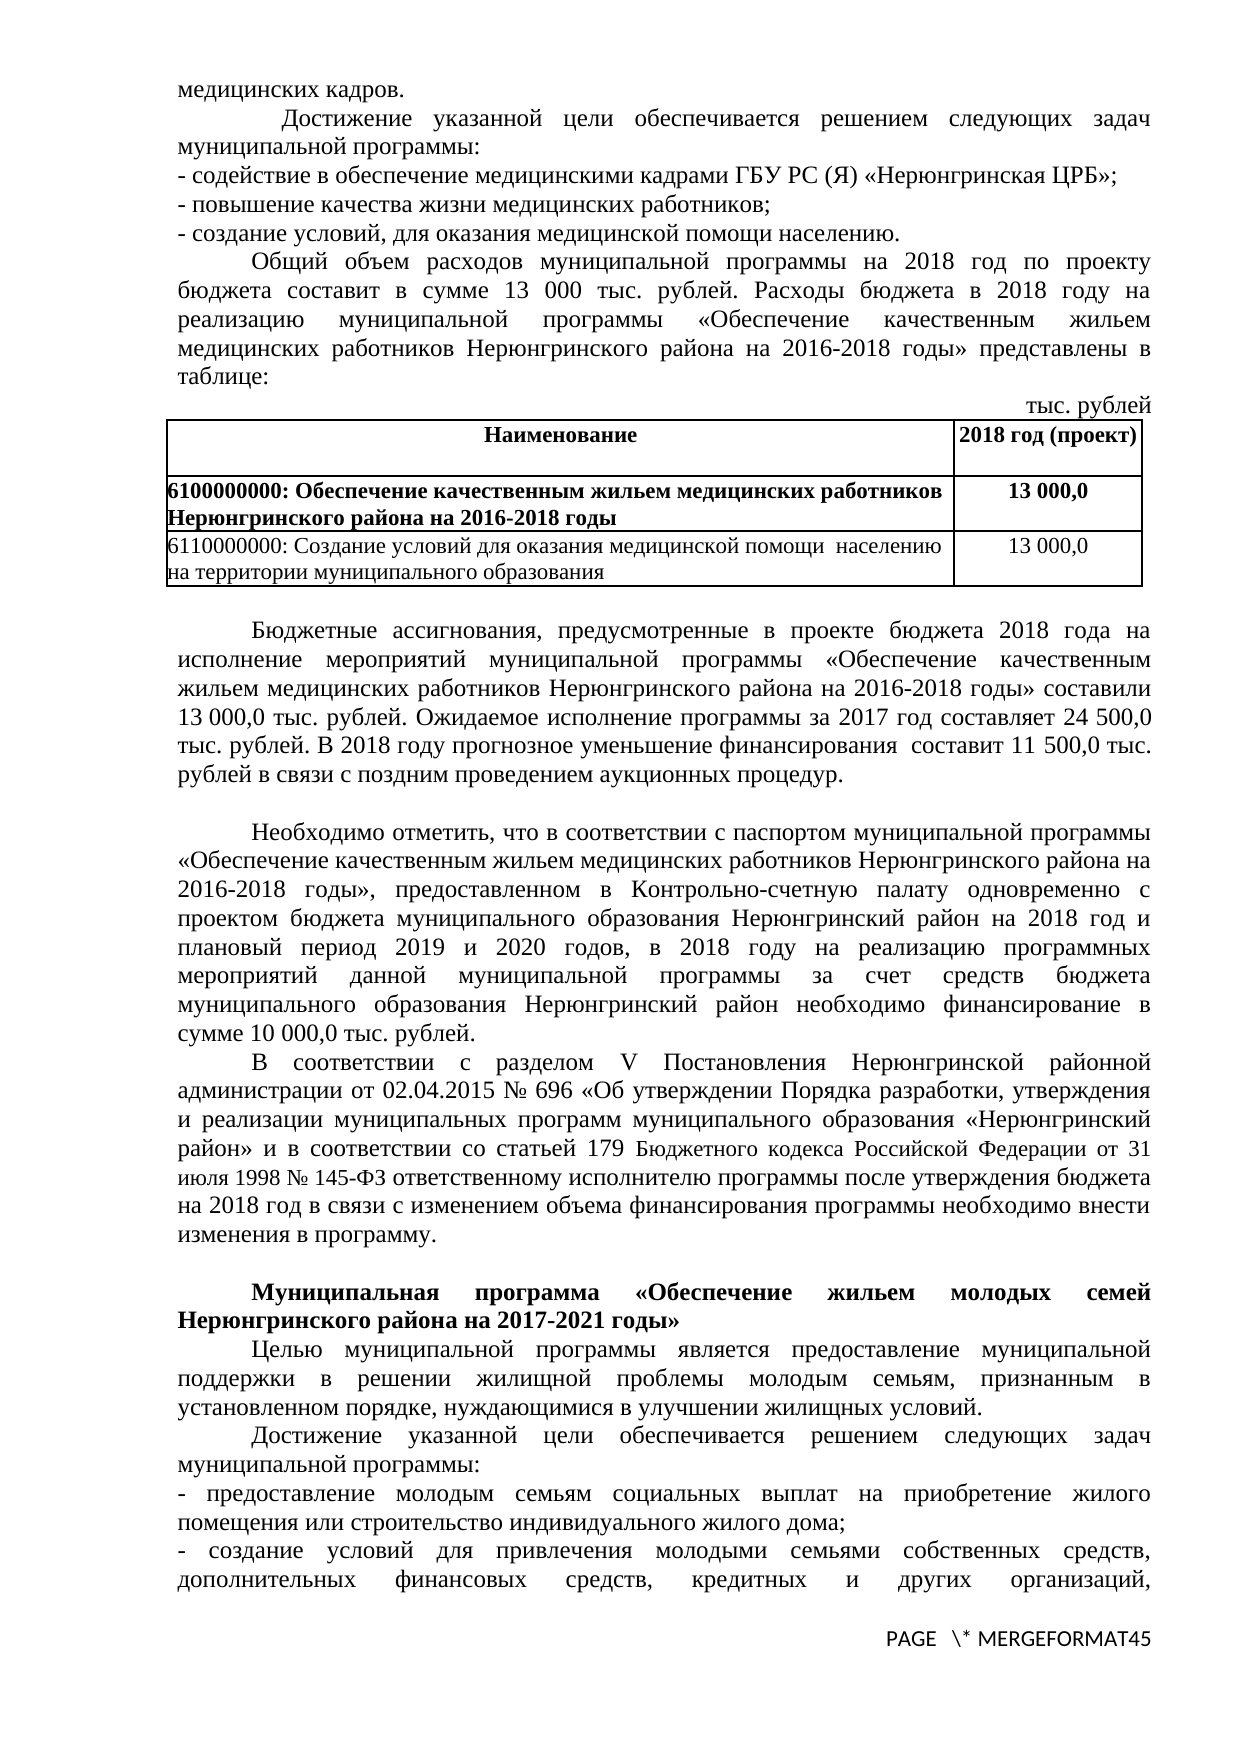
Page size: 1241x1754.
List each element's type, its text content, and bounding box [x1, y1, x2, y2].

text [177, 74, 1152, 103]
table_cell 13 000,0 [955, 532, 1141, 585]
table_cell 13 000,0 [955, 477, 1141, 530]
text Общий объем расходов муниципальной программы на 2018 год по проекту бюджета составит в сумме 13 000 тыс. рублей. Расходы бюджета в 2018 году на реализацию муниципальной программы «Обеспечение качественным жильем медицинских работников Нерюнгринского района на 2016-2018 годы» представлены в таблице: [177, 246, 1152, 390]
table_header Наименование [168, 421, 953, 475]
text Достижение указанной цели обеспечивается решением следующих задач муниципальной программы: [177, 1421, 1152, 1478]
text - повышение качества жизни медицинских работников; [177, 189, 1152, 218]
text Муниципальная программа «Обеспечение жильем молодых семей Нерюнгринского района на 2017-2021 годы» [177, 1277, 1152, 1334]
text Целью муниципальной программы является предоставление муниципальной поддержки в решении жилищной проблемы молодым семьям, признанным в установленном порядке, нуждающимися в улучшении жилищных условий. [177, 1334, 1152, 1421]
table_cell 6100000000: Обеспечение качественным жильем медицинских работников Нерюнгринского района на 2016-2018 годы [168, 477, 953, 530]
text Необходимо отметить, что в соответствии с паспортом муниципальной программы «Обеспечение качественным жильем медицинских работников Нерюнгринского района на 2016-2018 годы», предоставленном в Контрольно-счетную палату одновременно с проектом бюджета муниципального образования Нерюнгринский район на 2018 год и плановый период 2019 и 2020 годов, в 2018 году на реализацию программных мероприятий данной муниципальной программы за счет средств бюджета муниципального образования Нерюнгринский район необходимо финансирование в сумме 10 000,0 тыс. рублей. [177, 817, 1152, 1047]
text В соответствии с разделом V Постановления Нерюнгринской районной администрации от 02.04.2015 № 696 «Об утверждении Порядка разработки, утверждения и реализации муниципальных программ муниципального образования «Нерюнгринский район» и в соответствии со статьей 179 Бюджетного кодекса Российской Федерации от 31 июля 1998 № 145-ФЗ ответственному исполнителю программы после утверждения бюджета на 2018 год в связи с изменением объема финансирования программы необходимо внести изменения в программу. [177, 1047, 1152, 1248]
text тыс. рублей [177, 390, 1152, 419]
text Достижение указанной цели обеспечивается решением следующих задач муниципальной программы: [177, 103, 1152, 160]
text - содействие в обеспечение медицинскими кадрами ГБУ РС (Я) «Нерюнгринская ЦРБ»; [177, 160, 1152, 189]
table_header 2018 год (проект) [955, 421, 1141, 475]
text Бюджетные ассигнования, предусмотренные в проекте бюджета 2018 года на исполнение мероприятий муниципальной программы «Обеспечение качественным жильем медицинских работников Нерюнгринского района на 2016-2018 годы» составили 13 000,0 тыс. рублей. Ожидаемое исполнение программы за 2017 год составляет 24 500,0 тыс. рублей. В 2018 году прогнозное уменьшение финансирования составит 11 500,0 тыс. рублей в связи с поздним проведением аукционных процедур. [177, 616, 1152, 788]
text - создание условий, для оказания медицинской помощи населению. [177, 218, 1152, 246]
text - предоставление молодым семьям социальных выплат на приобретение жилого помещения или строительство индивидуального жилого дома; [177, 1478, 1152, 1536]
table_cell 6110000000: Создание условий для оказания медицинской помощи населению на территории муниципального образования [168, 532, 953, 585]
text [177, 1536, 1152, 1593]
